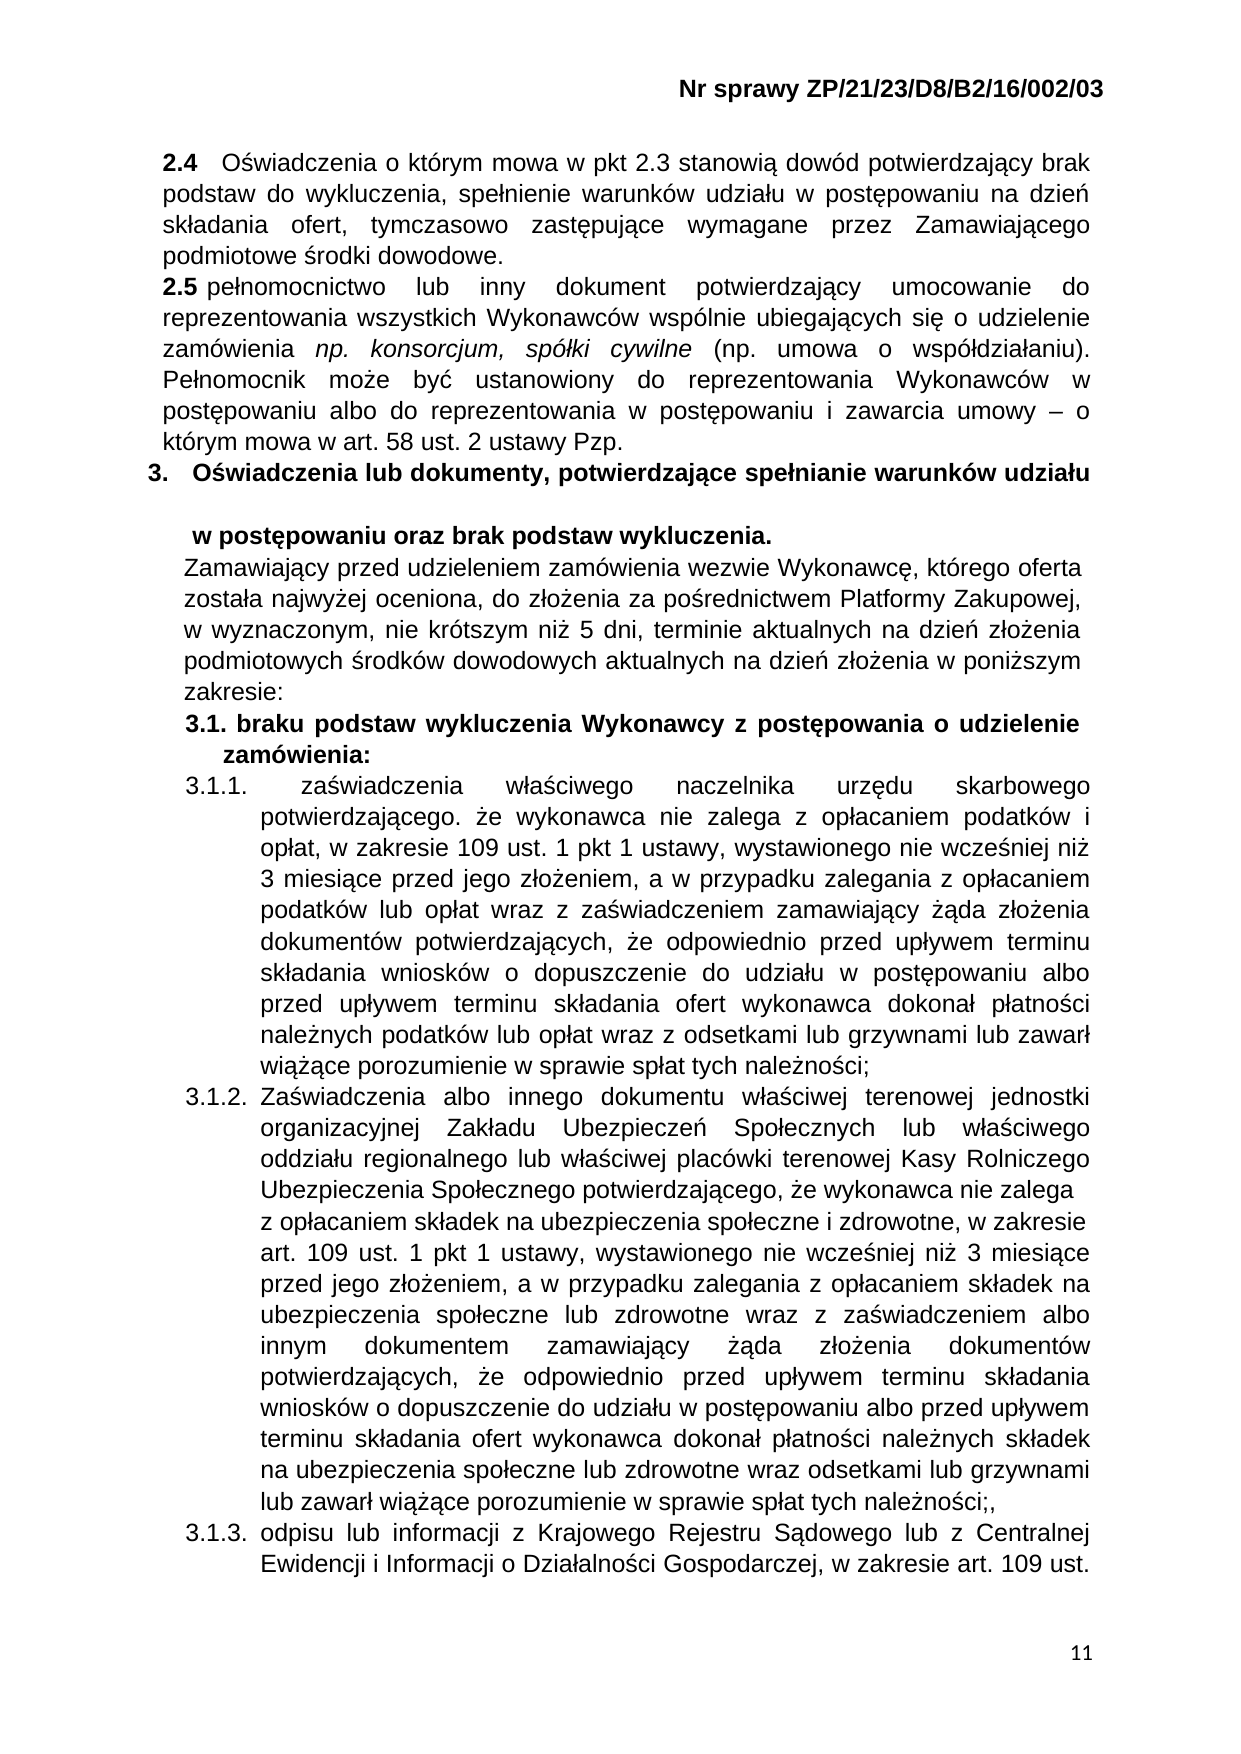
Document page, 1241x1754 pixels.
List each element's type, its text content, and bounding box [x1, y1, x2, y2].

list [185, 1518, 1091, 1578]
text art. 109 ust. 1 pkt 1 ustawy, wystawionego nie wcześniej niż 3 miesiące przed jego złożeniem, a w przypadku zalegania z opłacaniem składek na ubezpieczenia społeczne lub zdrowotne wraz z zaświadczeniem albo innym dokumentem zamawiający żąda złożenia dokumentów potwierdzających, że odpowiednio przed upływem terminu składania wniosków o dopuszczenie do udziału w postępowaniu albo przed upływem terminu składania ofert wykonawca dokonał płatności należnych składek na ubezpieczenia społeczne lub zdrowotne wraz odsetkami lub grzywnami lub zawarł wiążące porozumienie w sprawie spłat tych należności;, [260, 1238, 1091, 1515]
list pełnomocnictwo lub inny dokument potwierdzający umocowanie do reprezentowania wszystkich Wykonawców wspólnie ubiegających się o udzielenie zamówienia np. konsorcjum, spółki cywilne (np. umowa o współdziałaniu). Pełnomocnik może być ustanowiony do reprezentowania Wykonawców w postępowaniu albo do reprezentowania w postępowaniu i zawarcia umowy – o którym mowa w art. 58 ust. 2 ustawy Pzp. [162, 272, 1091, 456]
list Oświadczenia o którym mowa w pkt 2.3 stanowią dowód potwierdzający brak podstaw do wykluczenia, spełnienie warunków udziału w postępowaniu na dzień składania ofert, tymczasowo zastępujące wymagane przez Zamawiającego podmiotowe środki dowodowe. [162, 148, 1091, 269]
list braku podstaw wykluczenia Wykonawcy z postępowania o udzielenie zamówienia: [185, 709, 1091, 769]
list Oświadczenia lub dokumenty, potwierdzające spełnianie warunków udziału w postępowaniu oraz brak podstaw wykluczenia. [148, 458, 1091, 550]
text z opłacaniem składek na ubezpieczenia społeczne i zdrowotne, w zakresie [260, 1207, 1091, 1236]
text Zamawiający przed udzieleniem zamówienia wezwie Wykonawcę, którego oferta została najwyżej oceniona, do złożenia za pośrednictwem Platformy Zakupowej, w wyznaczonym, nie krótszym niż 5 dni, terminie aktualnych na dzień złożenia podmiotowych środków dowodowych aktualnych na dzień złożenia w poniższym zakresie: [183, 553, 1091, 706]
list Zaświadczenia albo innego dokumentu właściwej terenowej jednostki organizacyjnej Zakładu Ubezpieczeń Społecznych lub właściwego oddziału regionalnego lub właściwej placówki terenowej Kasy Rolniczego Ubezpieczenia Społecznego potwierdzającego, że wykonawca nie zalega [185, 1082, 1091, 1204]
list zaświadczenia właściwego naczelnika urzędu skarbowego potwierdzającego. że wykonawca nie zalega z opłacaniem podatków i opłat, w zakresie 109 ust. 1 pkt 1 ustawy, wystawionego nie wcześniej niż 3 miesiące przed jego złożeniem, a w przypadku zalegania z opłacaniem podatków lub opłat wraz z zaświadczeniem zamawiający żąda złożenia dokumentów potwierdzających, że odpowiednio przed upływem terminu składania wniosków o dopuszczenie do udziału w postępowaniu albo przed upływem terminu składania ofert wykonawca dokonał płatności należnych podatków lub opłat wraz z odsetkami lub grzywnami lub zawarł wiążące porozumienie w sprawie spłat tych należności; [185, 771, 1091, 1079]
